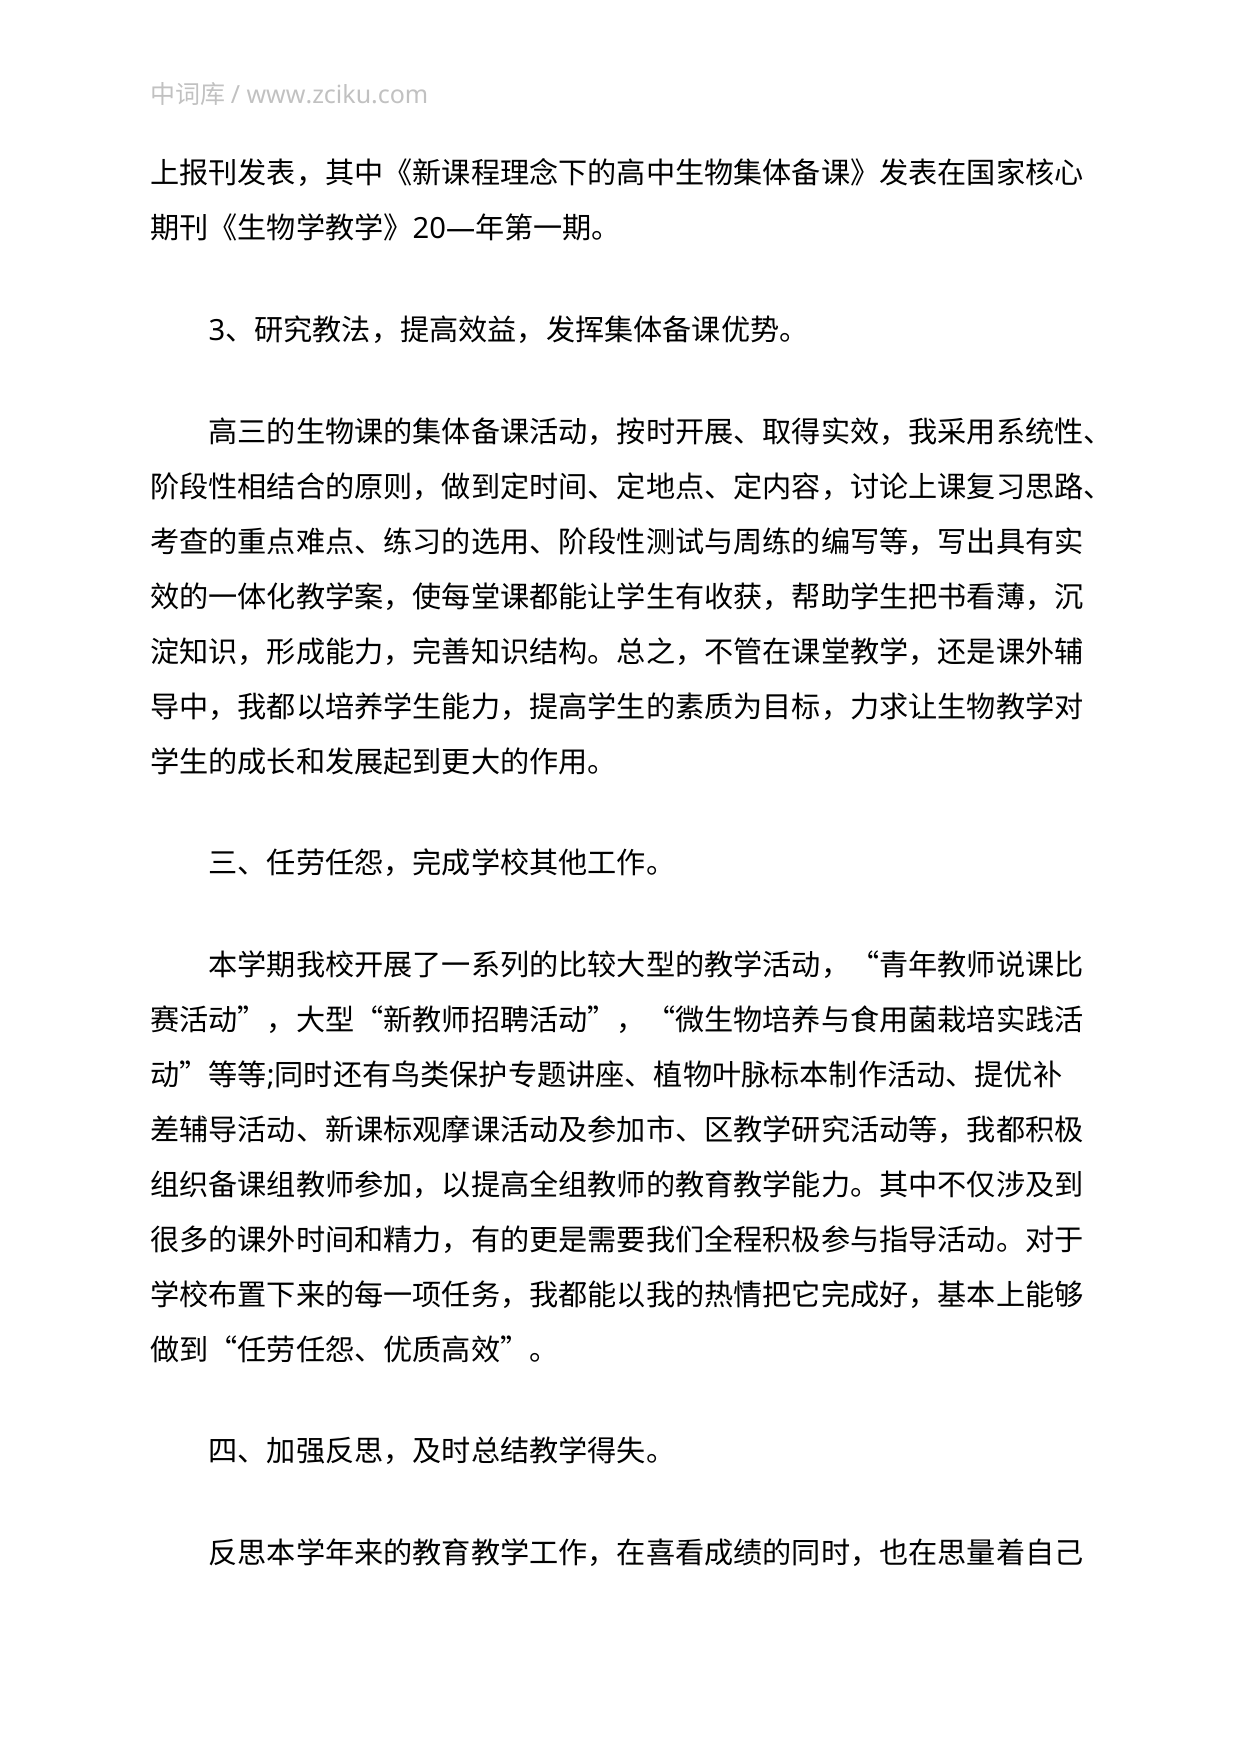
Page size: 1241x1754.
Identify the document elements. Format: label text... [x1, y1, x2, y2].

text 高三的生物课的集体备课活动，按时开展、取得实效，我采用系统性、阶段性相结合的原则，做到定时间、定地点、定内容，讨论上课复习思路、考查的重点难点、练习的选用、阶段性测试与周练的编写等，写出具有实效的一体化教学案，使每堂课都能让学生有收获，帮助学生把书看薄，沉淀知识，形成能力，完善知识结构。总之，不管在课堂教学，还是课外辅导中，我都以培养学生能力，提高学生的素质为目标，力求让生物教学对学生的成长和发展起到更大的作用。 [150, 409, 1090, 781]
text 三、任劳任怨，完成学校其他工作。 [150, 840, 1090, 882]
text 四、加强反思，及时总结教学得失。 [150, 1428, 1090, 1470]
text 3、研究教法，提高效益，发挥集体备课优势。 [150, 307, 1090, 349]
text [150, 1530, 1090, 1572]
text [150, 150, 1090, 247]
text 本学期我校开展了一系列的比较大型的教学活动，“青年教师说课比赛活动”，大型“新教师招聘活动”，“微生物培养与食用菌栽培实践活动”等等;同时还有鸟类保护专题讲座、植物叶脉标本制作活动、提优补差辅导活动、新课标观摩课活动及参加市、区教学研究活动等，我都积极组织备课组教师参加，以提高全组教师的教育教学能力。其中不仅涉及到很多的课外时间和精力，有的更是需要我们全程积极参与指导活动。对于学校布置下来的每一项任务，我都能以我的热情把它完成好，基本上能够做到“任劳任怨、优质高效”。 [150, 942, 1090, 1368]
